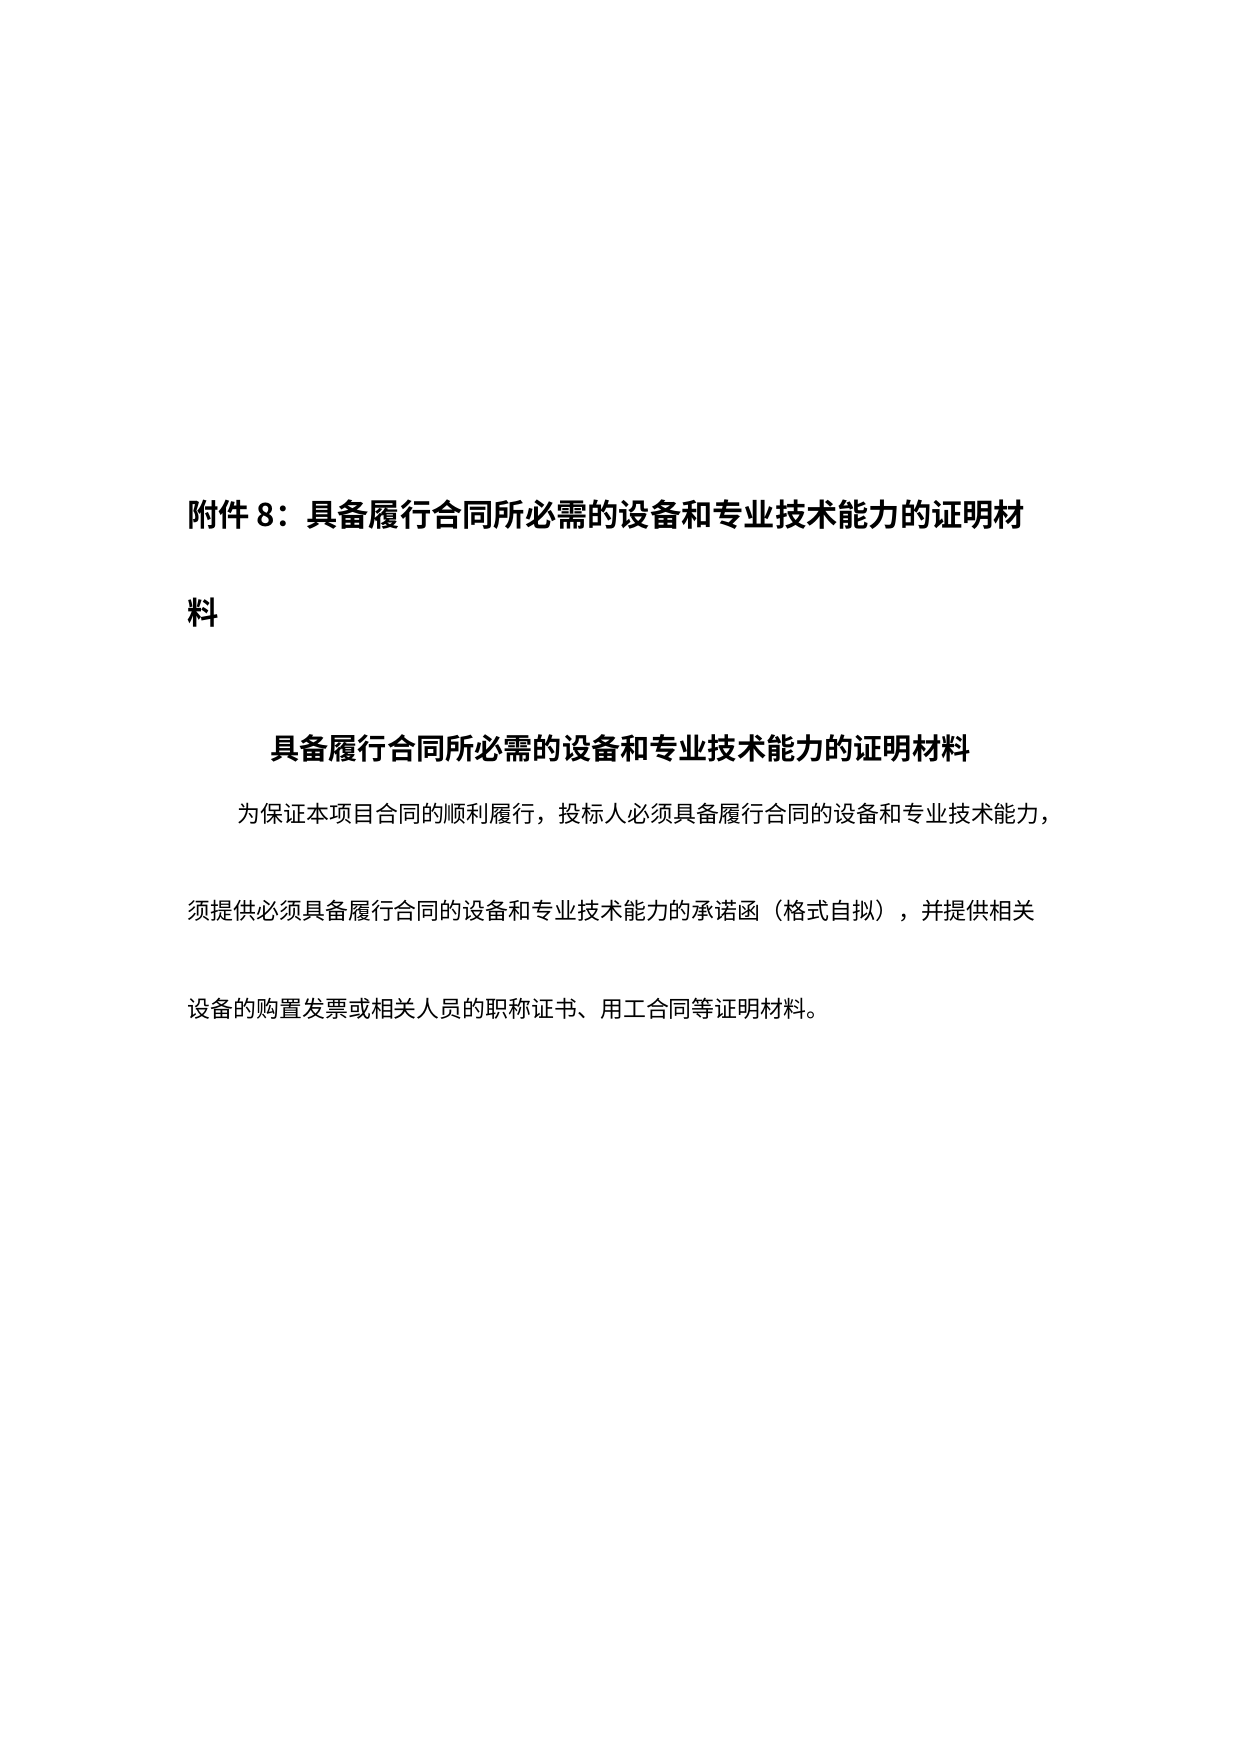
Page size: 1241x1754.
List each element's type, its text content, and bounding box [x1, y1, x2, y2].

text 为保证本项目合同的顺利履行，投标人必须具备履行合同的设备和专业技术能力，须提供必须具备履行合同的设备和专业技术能力的承诺函（格式自拟），并提供相关设备的购置发票或相关人员的职称证书、用工合同等证明材料。 [187, 779, 1053, 1039]
title 附件8：具备履行合同所必需的设备和专业技术能力的证明材料 [187, 480, 1053, 643]
text 具备履行合同所必需的设备和专业技术能力的证明材料 [187, 714, 1053, 779]
